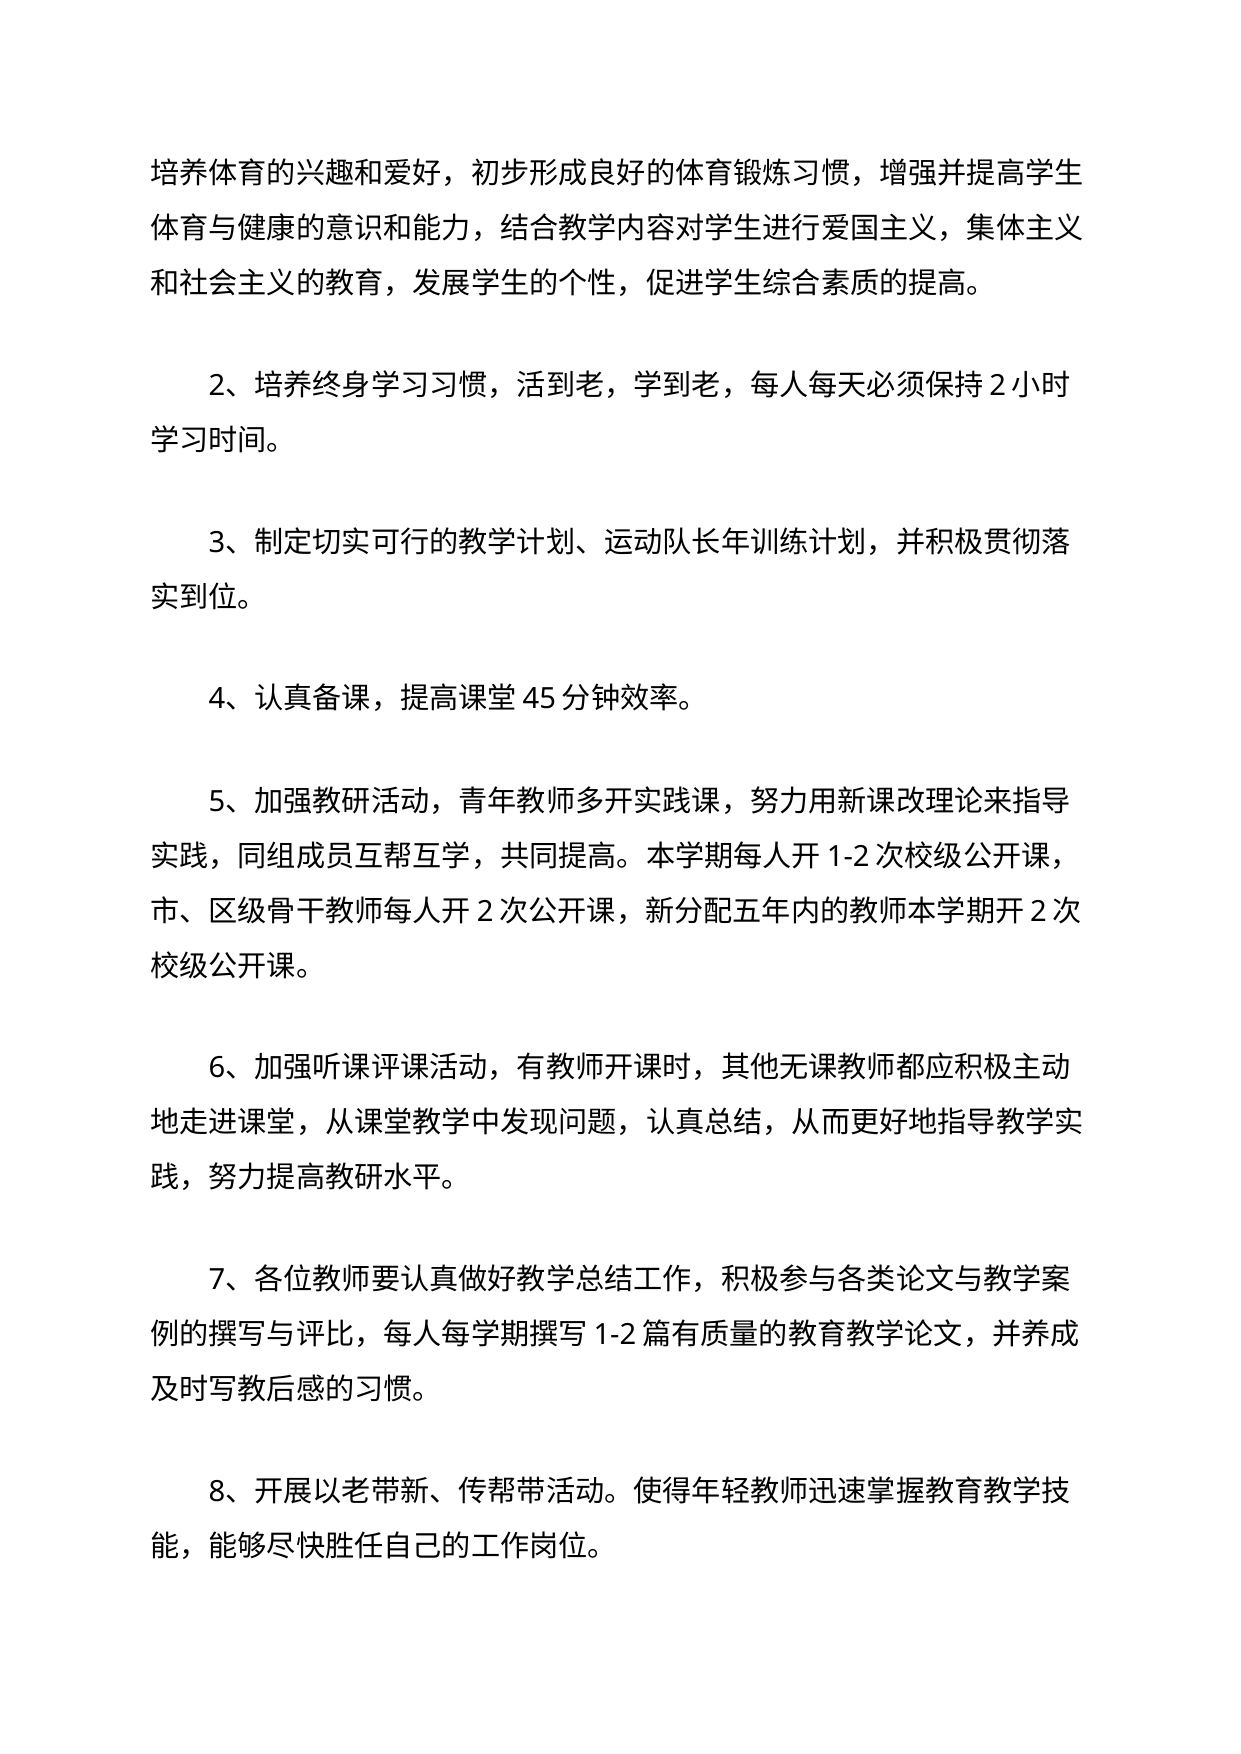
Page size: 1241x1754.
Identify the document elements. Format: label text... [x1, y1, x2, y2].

text 6、加强听课评课活动，有教师开课时，其他无课教师都应积极主动地走进课堂，从课堂教学中发现问题，认真总结，从而更好地指导教学实践，努力提高教研水平。 [150, 1044, 1090, 1196]
text 3、制定切实可行的教学计划、运动队长年训练计划，并积极贯彻落实到位。 [150, 518, 1090, 616]
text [150, 150, 1090, 302]
text 7、各位教师要认真做好教学总结工作，积极参与各类论文与教学案例的撰写与评比，每人每学期撰写1-2篇有质量的教育教学论文，并养成及时写教后感的习惯。 [150, 1256, 1090, 1408]
text 2、培养终身学习习惯，活到老，学到老，每人每天必须保持2小时学习时间。 [150, 362, 1090, 459]
text 4、认真备课，提高课堂45分钟效率。 [150, 675, 1090, 717]
text 5、加强教研活动，青年教师多开实践课，努力用新课改理论来指导实践，同组成员互帮互学，共同提高。本学期每人开1-2次校级公开课，市、区级骨干教师每人开2次公开课，新分配五年内的教师本学期开2次校级公开课。 [150, 777, 1090, 984]
text 8、开展以老带新、传帮带活动。使得年轻教师迅速掌握教育教学技能，能够尽快胜任自己的工作岗位。 [150, 1467, 1090, 1564]
